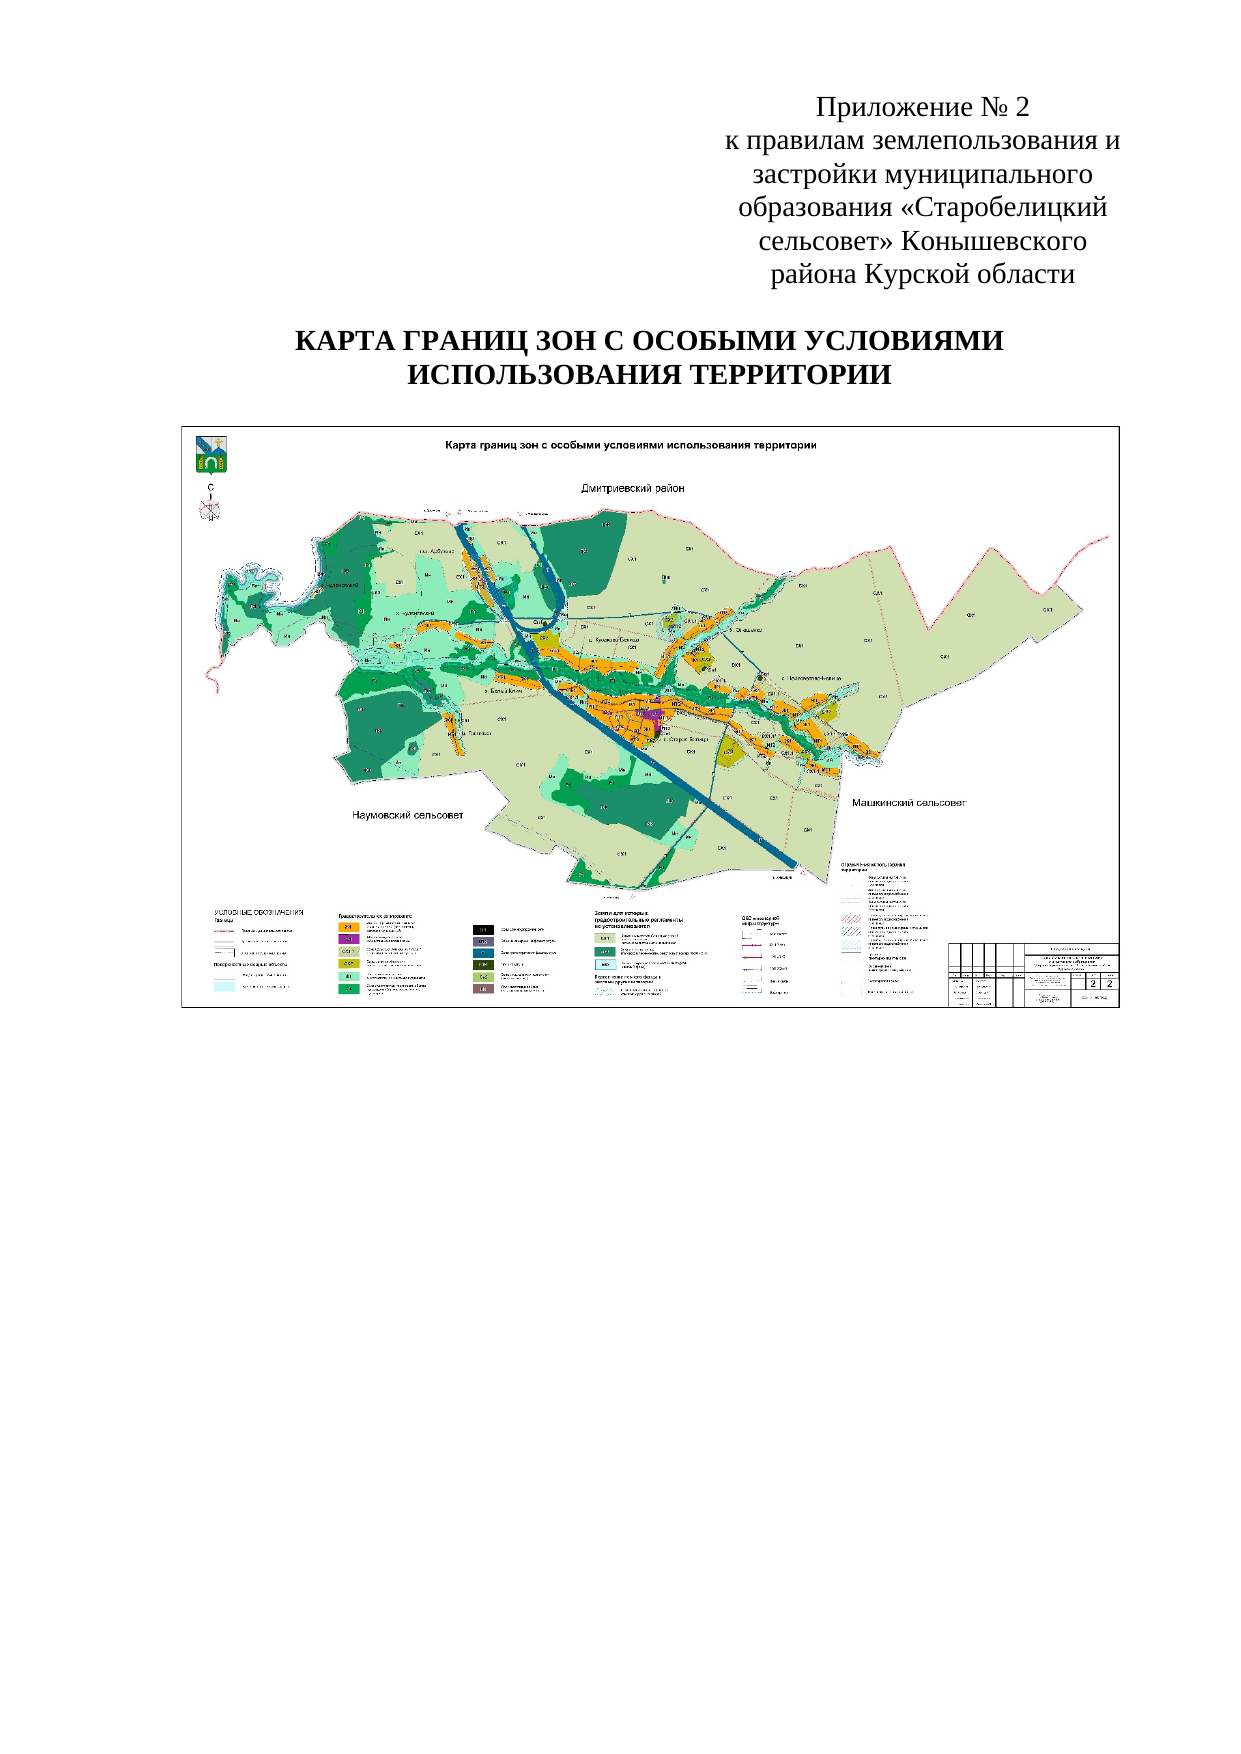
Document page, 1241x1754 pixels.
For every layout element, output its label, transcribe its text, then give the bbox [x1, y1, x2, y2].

picture [177, 424, 1123, 1011]
text к правилам землепользования и застройки муниципального образования «Старобелицкий сельсовет» Конышевского района Курской области [723, 122, 1122, 290]
text КАРТА ГРАНИЦ ЗОН С ОСОБЫМИ УСЛОВИЯМИ ИСПОЛЬЗОВАНИЯ ТЕРРИТОРИИ [177, 323, 1122, 391]
text Приложение № 2 [723, 89, 1122, 122]
